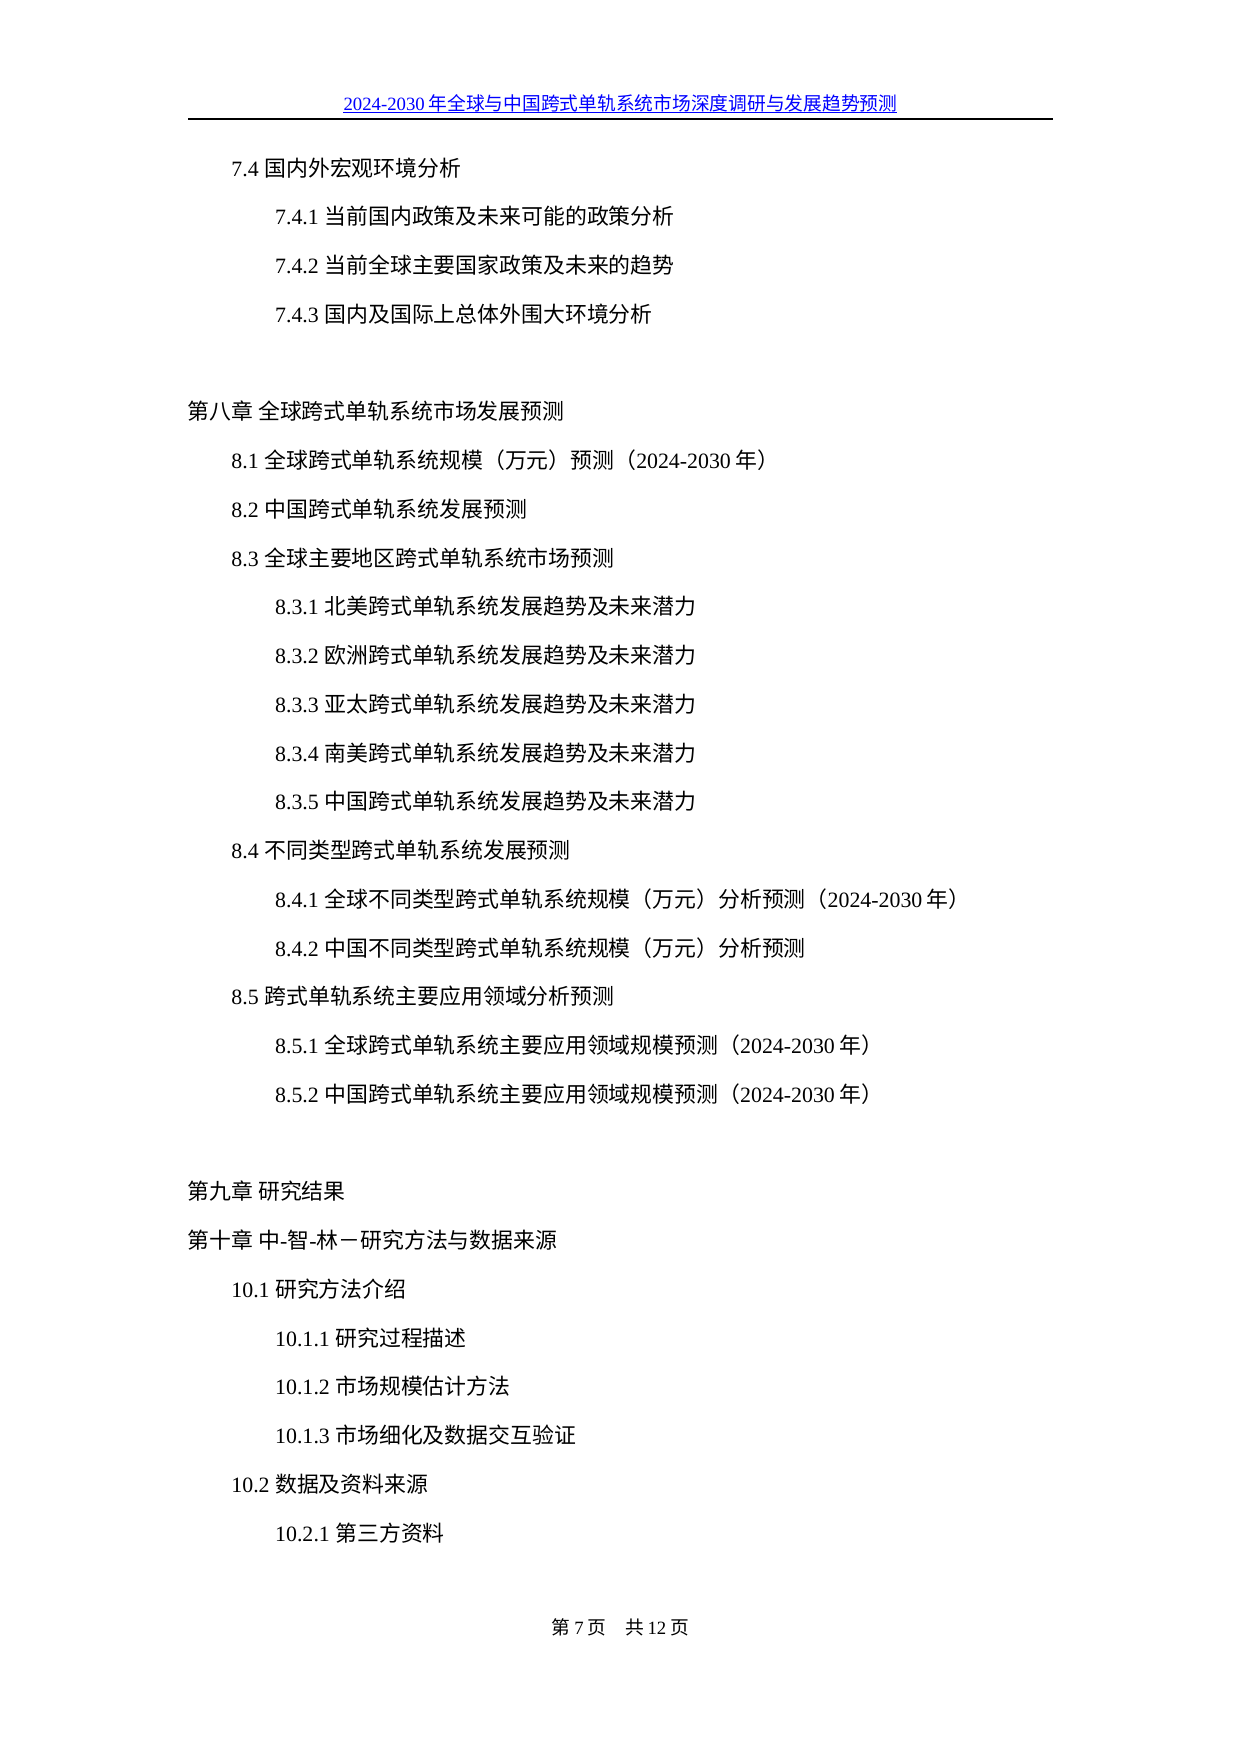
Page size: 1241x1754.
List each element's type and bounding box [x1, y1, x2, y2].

text [187, 150, 1053, 1548]
